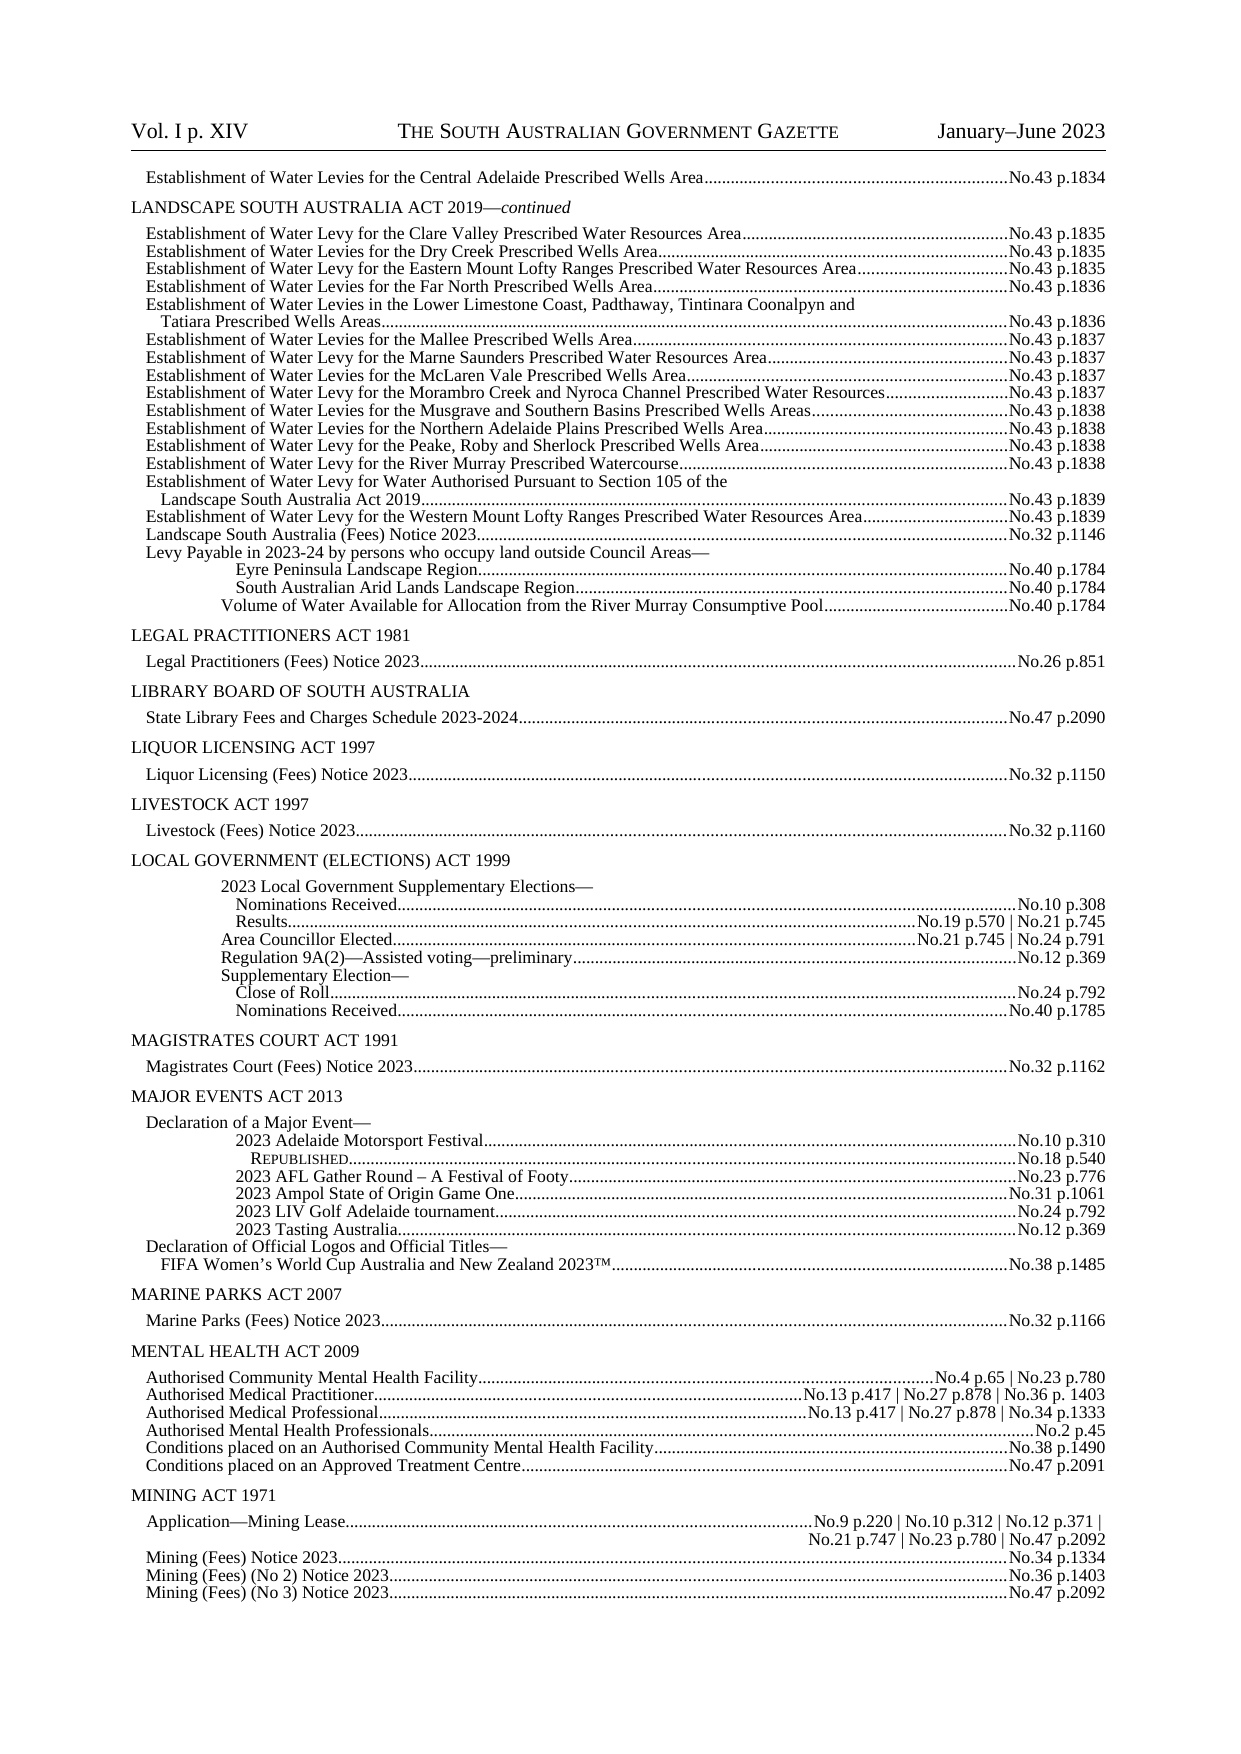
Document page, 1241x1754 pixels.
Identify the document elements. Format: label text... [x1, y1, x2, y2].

text Liquor Licensing (Fees) Notice 2023 No.32 p.1150 [146, 766, 1106, 783]
text 2023 Ampol State of Origin Game One No.31 p.1061 [160, 1186, 1106, 1203]
subtitle Livestock Act 1997 [131, 796, 1106, 814]
text Establishment of Water Levies for the Far North Prescribed Wells Area No.43 p.1836 [146, 278, 1106, 296]
text Area Councillor Elected No.21 p.745 | No.24 p.791 [146, 931, 1106, 949]
text Conditions placed on an Authorised Community Mental Health Facility No.38 p.1490 [146, 1440, 1106, 1457]
subtitle Mining Act 1971 [131, 1488, 1106, 1505]
text Volume of Water Available for Allocation from the River Murray Consumptive Pool No.40 p.1784 [146, 597, 1106, 615]
text 2023 Tasting Australia No.12 p.369 [160, 1221, 1106, 1239]
text Establishment of Water Levy for the Western Mount Lofty Ranges Prescribed Water Resources Area No.43 p.1839 [146, 508, 1106, 526]
text Nominations Received No.10 p.308 [160, 896, 1106, 914]
text Declaration of a Major Event— [146, 1115, 1106, 1132]
text Establishment of Water Levies in the Lower Limestone Coast, Padthaway, Tintinara Coonalpyn and Tatiara Prescribed Wells Areas No.43 p.1836 [146, 296, 1106, 331]
subtitle Marine Parks Act 2007 [131, 1287, 1106, 1304]
text Establishment of Water Levy for the Peake, Roby and Sherlock Prescribed Wells Area No.43 p.1838 [146, 438, 1106, 455]
text Results No.19 p.570 | No.21 p.745 [160, 914, 1106, 931]
text 2023 AFL Gather Round – A Festival of Footy No.23 p.776 [160, 1168, 1106, 1186]
text Establishment of Water Levy for the Morambro Creek and Nyroca Channel Prescribed Water Resources No.43 p.1837 [146, 384, 1106, 402]
text Establishment of Water Levy for the Clare Valley Prescribed Water Resources Area No.43 p.1835 [146, 225, 1106, 243]
text Establishment of Water Levies for the Mallee Prescribed Wells Area No.43 p.1837 [146, 331, 1106, 349]
text Levy Payable in 2023-24 by persons who occupy land outside Council Areas— [146, 544, 1106, 562]
text Close of Roll No.24 p.792 [160, 984, 1106, 1002]
subtitle Legal Practitioners Act 1981 [131, 627, 1106, 645]
text Mining (Fees) (No 2) Notice 2023 No.36 p.1403 [146, 1567, 1106, 1584]
text Establishment of Water Levies for the Northern Adelaide Plains Prescribed Wells Area No.43 p.1838 [146, 420, 1106, 438]
text Republished No.18 p.540 [175, 1150, 1106, 1168]
text Legal Practitioners (Fees) Notice 2023 No.26 p.851 [146, 653, 1106, 671]
text Establishment of Water Levy for the River Murray Prescribed Watercourse No.43 p.1838 [146, 455, 1106, 473]
text Establishment of Water Levies for the Dry Creek Prescribed Wells Area No.43 p.1835 [146, 243, 1106, 261]
text Mining (Fees) (No 3) Notice 2023 No.47 p.2092 [146, 1584, 1106, 1602]
text 2023 Adelaide Motorsport Festival No.10 p.310 [160, 1132, 1106, 1150]
text Authorised Medical Practitioner No.13 p.417 | No.27 p.878 | No.36 p. 1403 [146, 1387, 1106, 1404]
text Application—Mining Lease No.9 p.220 | No.10 p.312 | No.12 p.371 | No.21 p.747 | No.23 p.780 | No.47 p.2092 [146, 1514, 1106, 1549]
text South Australian Arid Lands Landscape Region No.40 p.1784 [160, 579, 1106, 597]
text Supplementary Election— [146, 967, 1106, 984]
text 2023 LIV Golf Adelaide tournament No.24 p.792 [160, 1203, 1106, 1221]
subtitle Liquor Licensing Act 1997 [131, 740, 1106, 757]
text Marine Parks (Fees) Notice 2023 No.32 p.1166 [146, 1313, 1106, 1330]
text Magistrates Court (Fees) Notice 2023 No.32 p.1162 [146, 1058, 1106, 1076]
text Establishment of Water Levy for the Eastern Mount Lofty Ranges Prescribed Water Resources Area No.43 p.1835 [146, 261, 1106, 278]
text Conditions placed on an Approved Treatment Centre No.47 p.2091 [146, 1457, 1106, 1475]
subtitle Major Events Act 2013 [131, 1089, 1106, 1106]
subtitle Local Government (Elections) Act 1999 [131, 852, 1106, 870]
text Nominations Received No.40 p.1785 [160, 1002, 1106, 1020]
text Mining (Fees) Notice 2023 No.34 p.1334 [146, 1549, 1106, 1567]
subtitle Magistrates Court Act 1991 [131, 1032, 1106, 1050]
text Authorised Mental Health Professionals No.2 p.45 [146, 1422, 1106, 1440]
text Authorised Medical Professional No.13 p.417 | No.27 p.878 | No.34 p.1333 [146, 1404, 1106, 1422]
text Declaration of Official Logos and Official Titles— FIFA Women’s World Cup Australia and New Zealand 2023™ No.38 p.1485 [146, 1239, 1106, 1274]
text Livestock (Fees) Notice 2023 No.32 p.1160 [146, 822, 1106, 840]
text Establishment of Water Levies for the McLaren Vale Prescribed Wells Area No.43 p.1837 [146, 367, 1106, 384]
text Landscape South Australia (Fees) Notice 2023 No.32 p.1146 [146, 526, 1106, 544]
text State Library Fees and Charges Schedule 2023-2024 No.47 p.2090 [146, 709, 1106, 727]
subtitle Landscape South Australia Act 2019—continued [131, 199, 1106, 217]
subtitle Library Board of South Australia [131, 683, 1106, 701]
text 2023 Local Government Supplementary Elections— [146, 878, 1106, 896]
text Establishment of Water Levies for the Central Adelaide Prescribed Wells Area No.43 p.1834 [146, 169, 1106, 187]
text Authorised Community Mental Health Facility No.4 p.65 | No.23 p.780 [146, 1369, 1106, 1387]
text Establishment of Water Levy for Water Authorised Pursuant to Section 105 of the Landscape South Australia Act 2019 No.43 p.1839 [146, 473, 1106, 508]
text Establishment of Water Levy for the Marne Saunders Prescribed Water Resources Area No.43 p.1837 [146, 349, 1106, 367]
text Eyre Peninsula Landscape Region No.40 p.1784 [160, 562, 1106, 579]
subtitle Mental Health Act 2009 [131, 1343, 1106, 1361]
text Establishment of Water Levies for the Musgrave and Southern Basins Prescribed Wells Areas No.43 p.1838 [146, 402, 1106, 420]
text Regulation 9A(2)—Assisted voting—preliminary No.12 p.369 [146, 949, 1106, 967]
